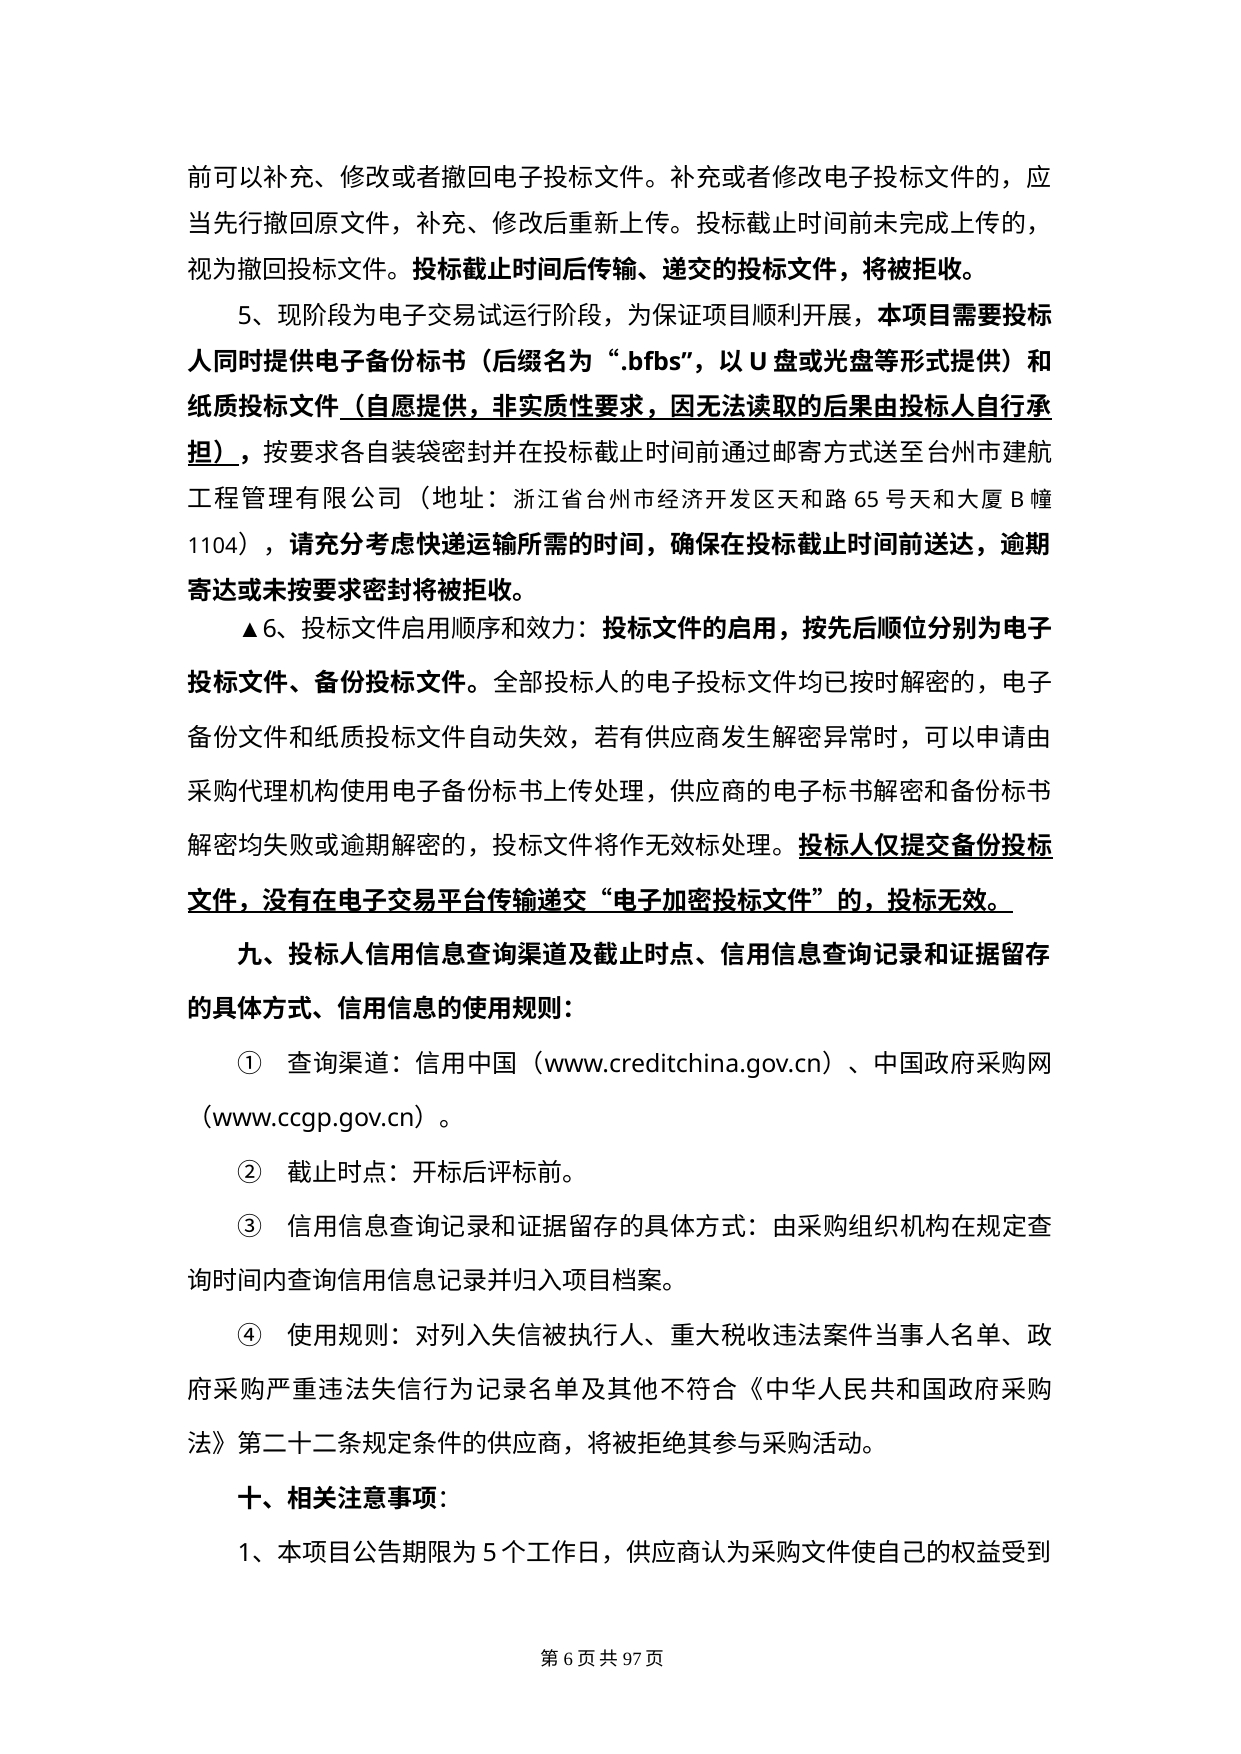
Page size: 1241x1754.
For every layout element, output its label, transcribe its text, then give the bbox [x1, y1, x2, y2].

list 截止时点：开标后评标前。 [187, 1152, 1053, 1188]
text 九、投标人信用信息查询渠道及截止时点、信用信息查询记录和证据留存的具体方式、信用信息的使用规则： [187, 934, 1053, 1025]
list 查询渠道：信用中国（www.creditchina.gov.cn）、中国政府采购网（www.ccgp.gov.cn）。 [187, 1043, 1053, 1134]
list 使用规则：对列入失信被执行人、重大税收违法案件当事人名单、政府采购严重违法失信行为记录名单及其他不符合《中华人民共和国政府采购法》第二十二条规定条件的供应商，将被拒绝其参与采购活动。 [187, 1315, 1053, 1460]
text 5、现阶段为电子交易试运行阶段，为保证项目顺利开展，本项目需要投标人同时提供电子备份标书（后缀名为“.bfbs”，以U盘或光盘等形式提供）和纸质投标文件（自愿提供，非实质性要求，因无法读取的后果由投标人自行承担），按要求各自装袋密封并在投标截止时间前通过邮寄方式送至台州市建航工程管理有限公司（地址：浙江省台州市经济开发区天和路65号天和大厦B幢1104），请充分考虑快递运输所需的时间，确保在投标截止时间前送达，逾期寄达或未按要求密封将被拒收。 [187, 287, 1053, 608]
list 信用信息查询记录和证据留存的具体方式：由采购组织机构在规定查询时间内查询信用信息记录并归入项目档案。 [187, 1206, 1053, 1297]
text 十、相关注意事项： [187, 1478, 1053, 1514]
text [187, 150, 1053, 287]
text ▲6、投标文件启用顺序和效力：投标文件的启用，按先后顺位分别为电子投标文件、备份投标文件。全部投标人的电子投标文件均已按时解密的，电子备份文件和纸质投标文件自动失效，若有供应商发生解密异常时，可以申请由采购代理机构使用电子备份标书上传处理，供应商的电子标书解密和备份标书解密均失败或逾期解密的，投标文件将作无效标处理。投标人仅提交备份投标文件，没有在电子交易平台传输递交“电子加密投标文件”的，投标无效。 [187, 608, 1053, 916]
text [187, 1533, 1053, 1569]
